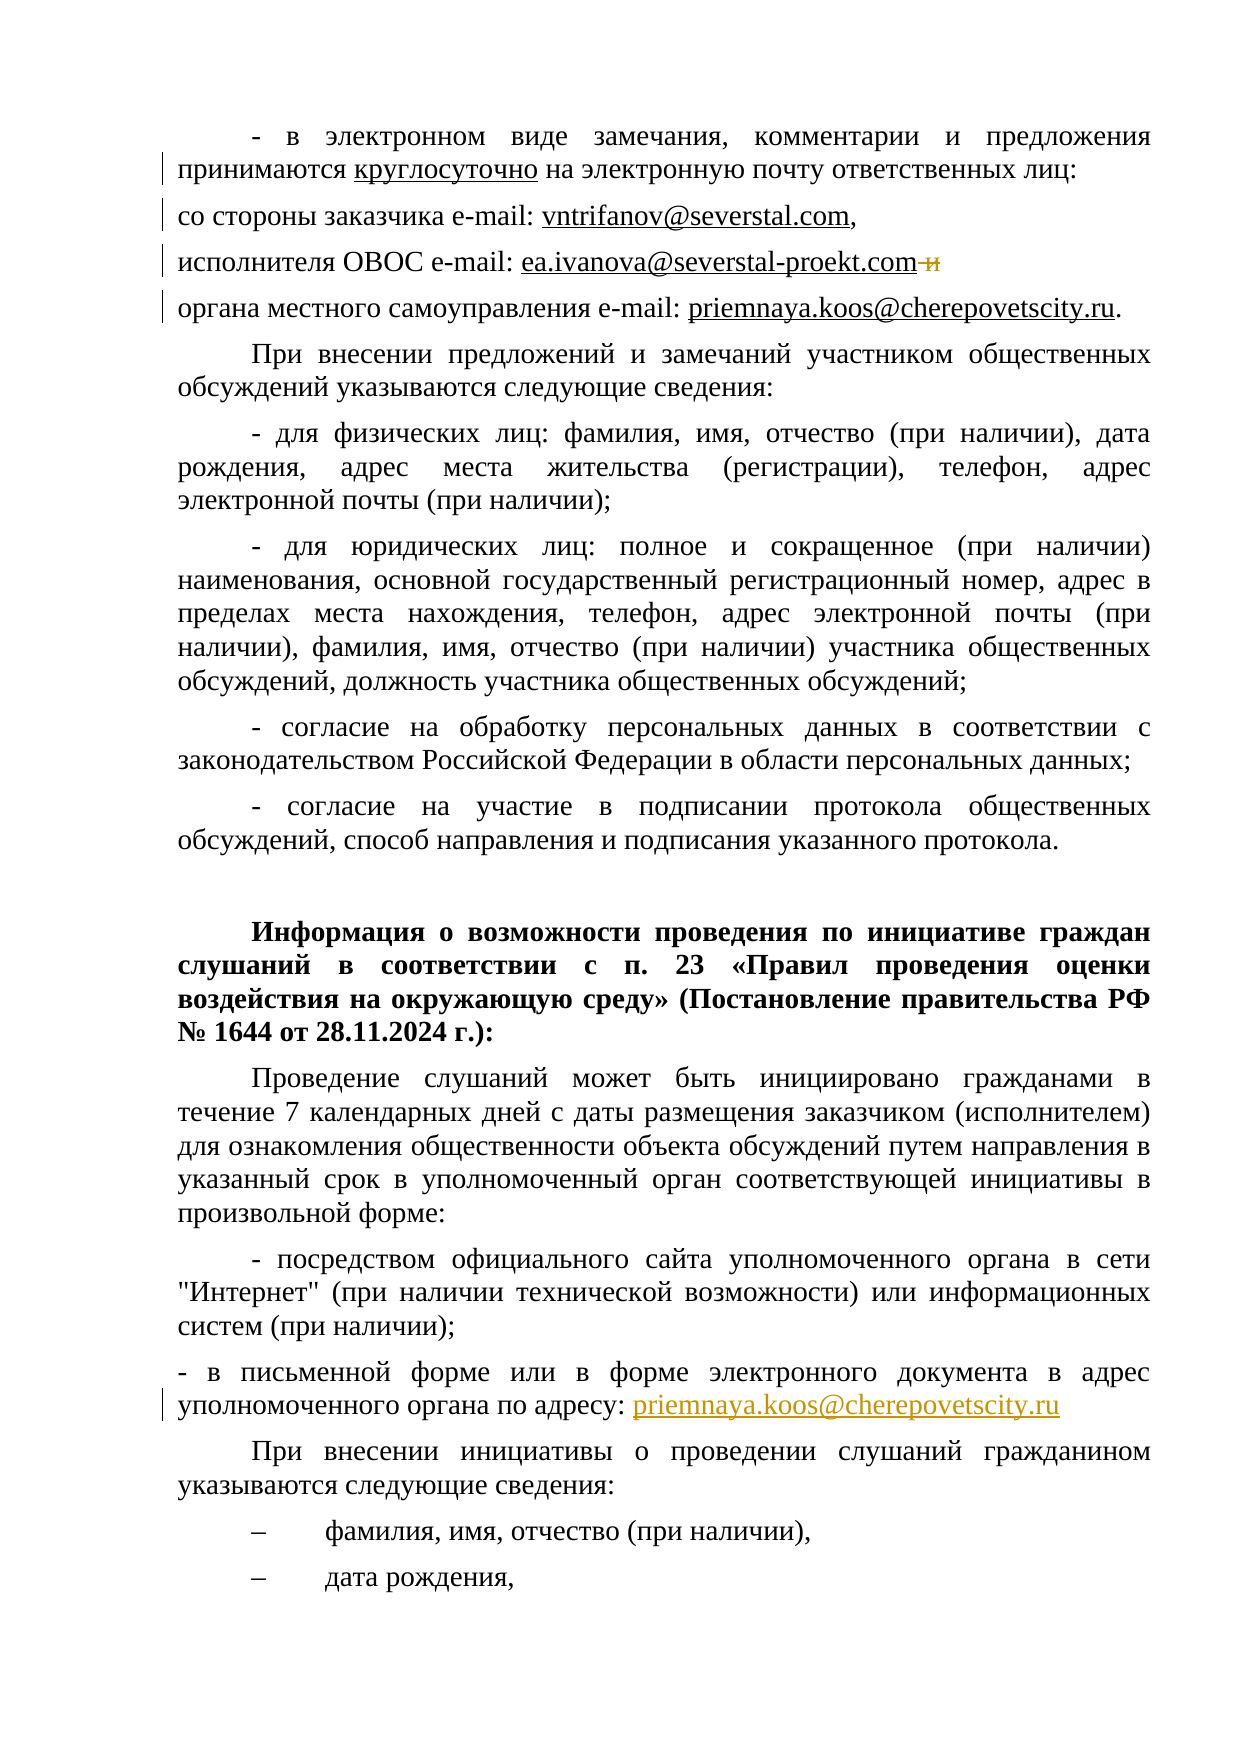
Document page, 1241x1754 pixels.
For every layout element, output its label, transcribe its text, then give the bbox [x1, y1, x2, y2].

text Проведение слушаний может быть инициировано гражданами в течение 7 календарных дней с даты размещения заказчиком (исполнителем) для ознакомления общественности объекта обсуждений путем направления в указанный срок в уполномоченный орган соответствующей инициативы в произвольной форме: [177, 1061, 1152, 1228]
text - посредством официального сайта уполномоченного органа в сети "Интернет" (при наличии технической возможности) или информационных систем (при наличии); [177, 1241, 1152, 1341]
text - согласие на обработку персональных данных в соответствии с законодательством Российской Федерации в области персональных данных; [177, 709, 1152, 776]
text – фамилия, имя, отчество (при наличии), [177, 1513, 1152, 1547]
text - для физических лиц: фамилия, имя, отчество (при наличии), дата рождения, адрес места жительства (регистрации), телефон, адрес электронной почты (при наличии); [177, 415, 1152, 516]
text - в письменной форме или в форме электронного документа в адрес уполномоченного органа по адресу: [177, 1354, 1152, 1421]
text – дата рождения, [177, 1559, 1152, 1593]
text При внесении предложений и замечаний участником общественных обсуждений указываются следующие сведения: [177, 336, 1152, 403]
text со стороны заказчика e-mail: vntrifanov@severstal.com, [177, 198, 1152, 231]
text При внесении инициативы о проведении слушаний гражданином указываются следующие сведения: [177, 1433, 1152, 1501]
text - для юридических лиц: полное и сокращенное (при наличии) наименования, основной государственный регистрационный номер, адрес в пределах места нахождения, телефон, адрес электронной почты (при наличии), фамилия, имя, отчество (при наличии) участника общественных обсуждений, должность участника общественных обсуждений; [177, 528, 1152, 696]
text Информация о возможности проведения по инициативе граждан слушаний в соответствии с п. 23 «Правил проведения оценки воздействия на окружающую среду» (Постановление правительства РФ № 1644 от 28.11.2024 г.): [177, 914, 1152, 1048]
text исполнителя ОВОС e-mail: ea.ivanova@severstal-proekt.com [177, 244, 1152, 277]
text органа местного самоуправления e-mail: priemnaya.koos@cherepovetscity.ru. [177, 290, 1152, 323]
text - согласие на участие в подписании протокола общественных обсуждений, способ направления и подписания указанного протокола. [177, 788, 1152, 855]
text - в электронном виде замечания, комментарии и предложения принимаются круглосуточно на электронную почту ответственных лиц: [177, 118, 1152, 185]
